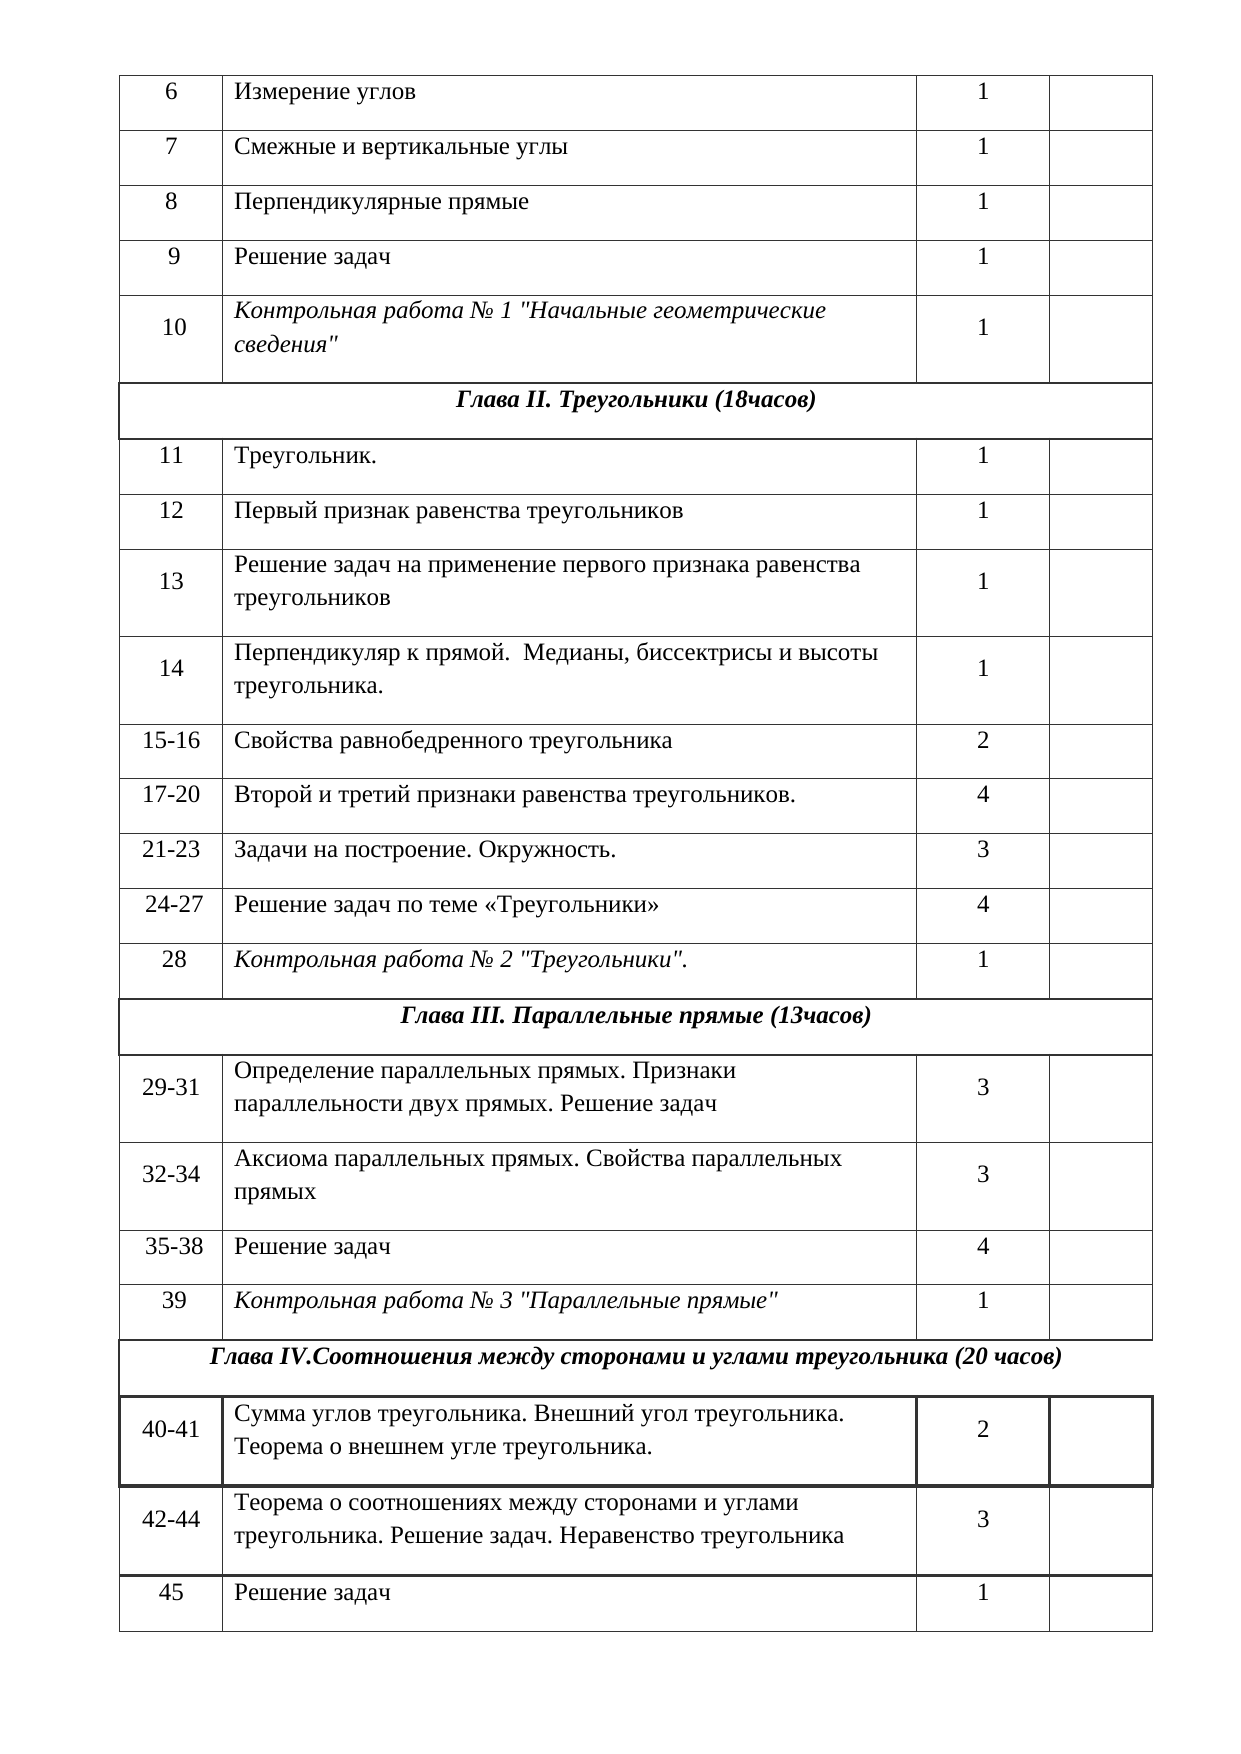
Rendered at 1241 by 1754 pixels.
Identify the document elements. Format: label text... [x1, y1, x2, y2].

table_cell Решение задач [223, 241, 916, 294]
table_cell 9 [120, 241, 222, 294]
table_cell 4 [917, 1231, 1049, 1284]
table_cell 1 [917, 440, 1049, 493]
table_cell Перпендикуляр к прямой. Медианы, биссектрисы и высоты треугольника. [223, 637, 916, 723]
table_cell 1 [917, 131, 1049, 185]
table_cell [1050, 725, 1152, 778]
table_cell Второй и третий признаки равенства треугольников. [223, 779, 916, 833]
table_cell 6 [120, 76, 222, 130]
table_cell [1050, 440, 1152, 493]
table_cell Контрольная работа № 1 "Начальные геометрические сведения" [223, 296, 916, 382]
table_cell Глава III. Параллельные прямые (13часов) [120, 1000, 1152, 1053]
table_cell Измерение углов [223, 76, 916, 130]
table_cell Треугольник. [223, 440, 916, 493]
table_cell Решение задач [223, 1231, 916, 1284]
table_cell 1 [917, 495, 1049, 548]
table_cell Задачи на построение. Окружность. [223, 834, 916, 888]
table_cell [1050, 1056, 1152, 1142]
table_cell [1050, 1143, 1152, 1229]
table_cell 1 [917, 186, 1049, 240]
table_cell 14 [120, 637, 222, 723]
table_cell 1 [917, 1285, 1049, 1339]
table_cell [1050, 779, 1152, 833]
table_cell 7 [120, 131, 222, 185]
table_cell [1050, 889, 1152, 943]
table_cell 3 [917, 1056, 1049, 1142]
table_cell 2 [917, 725, 1049, 778]
table_cell 40-41 [121, 1398, 221, 1484]
table_cell Смежные и вертикальные углы [223, 131, 916, 185]
table_cell 1 [917, 1577, 1049, 1631]
table_cell [1050, 550, 1152, 636]
table_cell 1 [917, 550, 1049, 636]
table_cell [1050, 296, 1152, 382]
table_cell Решение задач по теме «Треугольники» [223, 889, 916, 943]
table_cell Контрольная работа № 3 "Параллельные прямые" [223, 1285, 916, 1339]
table_cell Свойства равнобедренного треугольника [223, 725, 916, 778]
table_cell 1 [917, 241, 1049, 294]
table_cell [1050, 637, 1152, 723]
table_cell [1050, 1285, 1152, 1339]
table_cell 28 [120, 944, 222, 998]
table_cell 4 [917, 779, 1049, 833]
table_cell [1050, 1577, 1152, 1631]
table_cell 3 [917, 834, 1049, 888]
table_cell 8 [120, 186, 222, 240]
table_cell 13 [120, 550, 222, 636]
table_cell [1050, 76, 1152, 130]
table_cell 1 [917, 296, 1049, 382]
table_cell [1051, 1398, 1151, 1484]
table_cell Аксиома параллельных прямых. Свойства параллельных прямых [223, 1143, 916, 1229]
table_cell 11 [120, 440, 222, 493]
table_cell 45 [120, 1577, 222, 1631]
table_cell 3 [917, 1488, 1049, 1574]
table_cell Определение параллельных прямых. Признаки параллельности двух прямых. Решение задач [223, 1056, 916, 1142]
table_cell [1050, 131, 1152, 185]
table_cell Сумма углов треугольника. Внешний угол треугольника. Теорема о внешнем угле треугольника. [224, 1398, 915, 1484]
table_cell 3 [917, 1143, 1049, 1229]
table_cell 42-44 [120, 1488, 222, 1574]
table_cell [1050, 1488, 1152, 1574]
table_cell 1 [917, 944, 1049, 998]
table_cell Решение задач на применение первого признака равенства треугольников [223, 550, 916, 636]
table_cell [1050, 495, 1152, 548]
table_cell 1 [917, 637, 1049, 723]
table_cell 17-20 [120, 779, 222, 833]
table_cell Глава II. Треугольники (18часов) [120, 384, 1152, 438]
table_cell 29-31 [120, 1056, 222, 1142]
table_cell 39 [120, 1285, 222, 1339]
table_cell 1 [917, 76, 1049, 130]
table_cell 15-16 [120, 725, 222, 778]
table_cell [1050, 944, 1152, 998]
table_cell Первый признак равенства треугольников [223, 495, 916, 548]
table_cell Перпендикулярные прямые [223, 186, 916, 240]
table_cell 10 [120, 296, 222, 382]
table_cell 21-23 [120, 834, 222, 888]
table_cell [1050, 834, 1152, 888]
table_cell 24-27 [120, 889, 222, 943]
table_cell 2 [918, 1398, 1048, 1484]
table_cell Глава IV.Соотношения между сторонами и углами треугольника (20 часов) [120, 1341, 1153, 1395]
table_cell 12 [120, 495, 222, 548]
table_cell 32-34 [120, 1143, 222, 1229]
table_cell Контрольная работа № 2 "Треугольники". [223, 944, 916, 998]
table_cell [1050, 186, 1152, 240]
table_cell [1050, 241, 1152, 294]
table_cell 35-38 [120, 1231, 222, 1284]
table_cell Решение задач [223, 1577, 916, 1631]
table_cell 4 [917, 889, 1049, 943]
table_cell [1050, 1231, 1152, 1284]
table_cell Теорема о соотношениях между сторонами и углами треугольника. Решение задач. Неравенство треугольника [223, 1488, 916, 1574]
